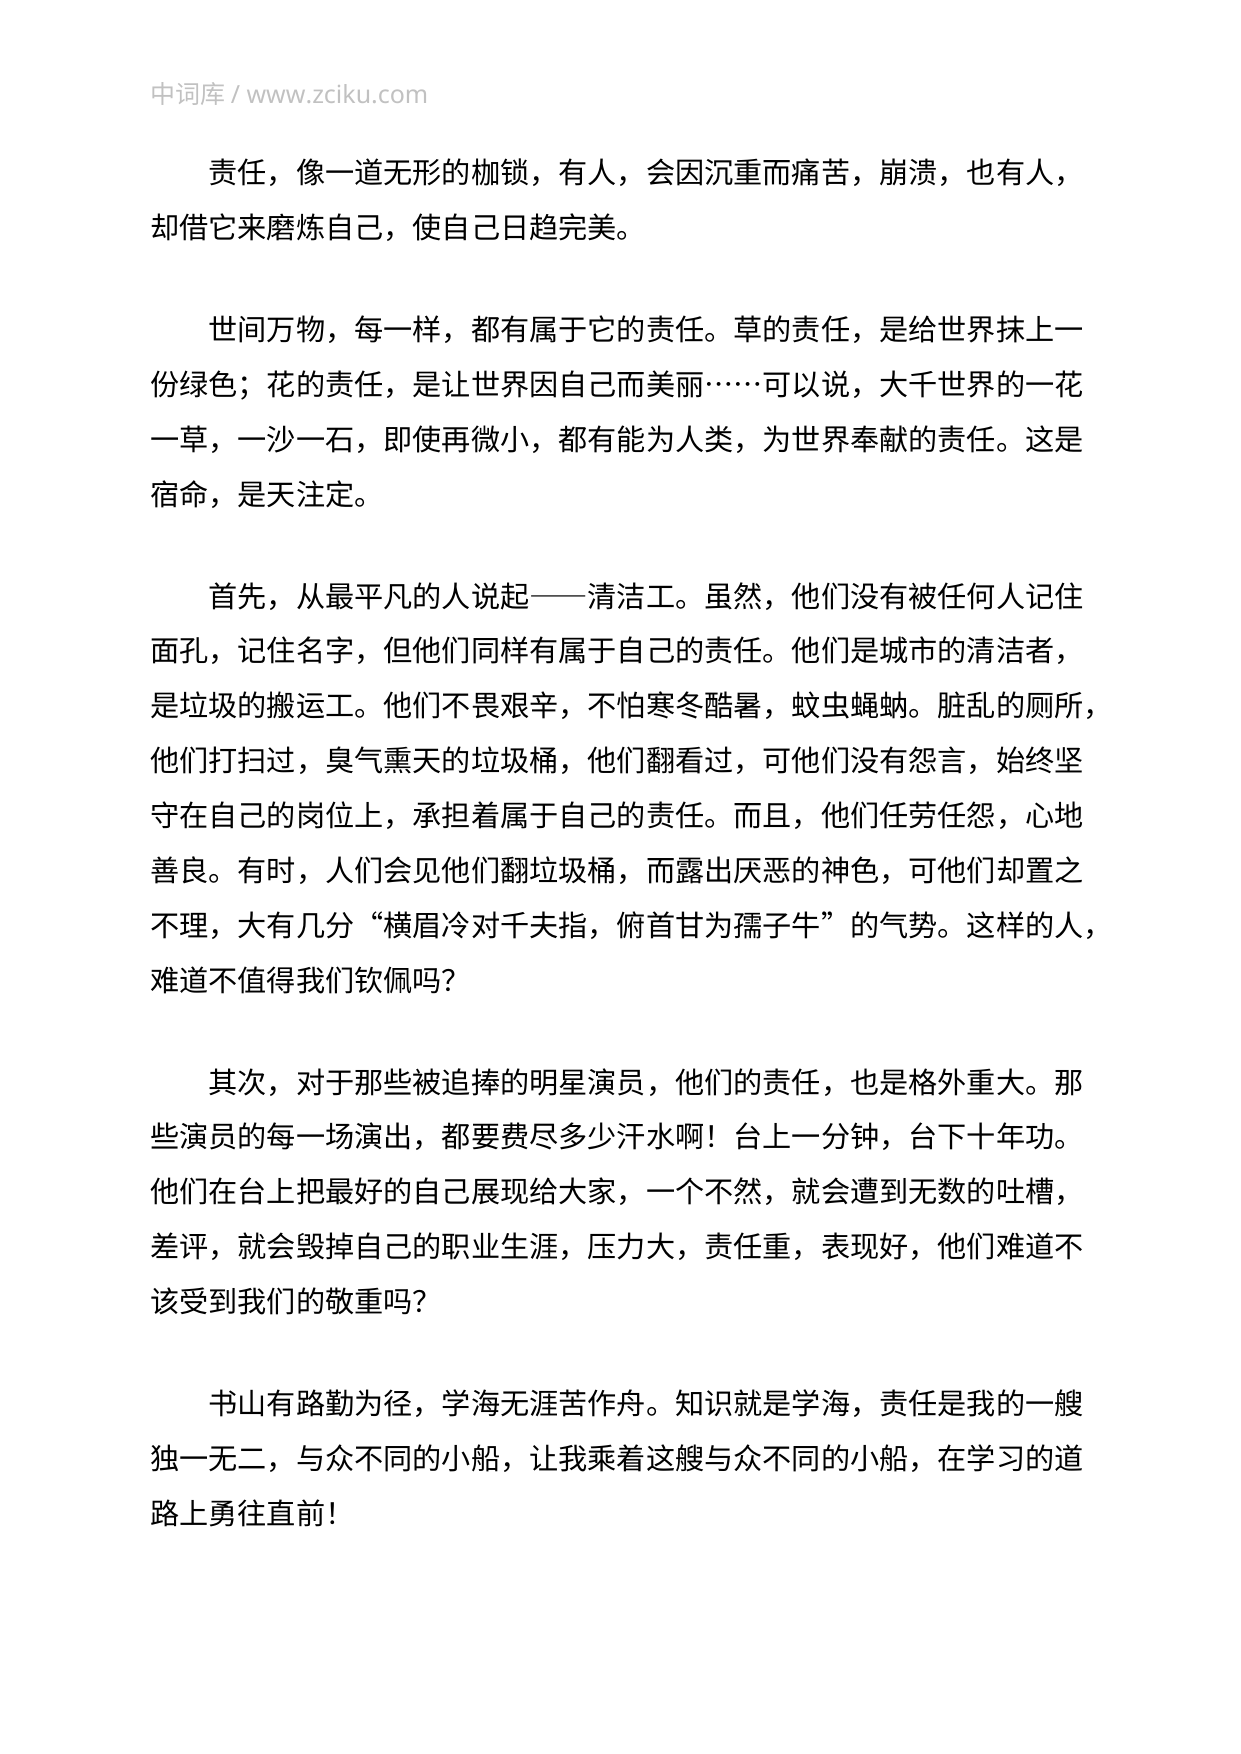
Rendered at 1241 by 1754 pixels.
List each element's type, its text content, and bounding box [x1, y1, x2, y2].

text 书山有路勤为径，学海无涯苦作舟。知识就是学海，责任是我的一艘独一无二，与众不同的小船，让我乘着这艘与众不同的小船，在学习的道路上勇往直前！ [150, 1381, 1090, 1533]
text 责任，像一道无形的枷锁，有人，会因沉重而痛苦，崩溃，也有人，却借它来磨炼自己，使自己日趋完美。 [150, 150, 1090, 247]
text 首先，从最平凡的人说起——清洁工。虽然，他们没有被任何人记住面孔，记住名字，但他们同样有属于自己的责任。他们是城市的清洁者，是垃圾的搬运工。他们不畏艰辛，不怕寒冬酷暑，蚊虫蝇蚋。脏乱的厕所，他们打扫过，臭气熏天的垃圾桶，他们翻看过，可他们没有怨言，始终坚守在自己的岗位上，承担着属于自己的责任。而且，他们任劳任怨，心地善良。有时，人们会见他们翻垃圾桶，而露出厌恶的神色，可他们却置之不理，大有几分“横眉冷对千夫指，俯首甘为孺子牛”的气势。这样的人，难道不值得我们钦佩吗？ [150, 573, 1090, 1000]
text 世间万物，每一样，都有属于它的责任。草的责任，是给世界抹上一份绿色；花的责任，是让世界因自己而美丽……可以说，大千世界的一花一草，一沙一石，即使再微小，都有能为人类，为世界奉献的责任。这是宿命，是天注定。 [150, 307, 1090, 514]
text 其次，对于那些被追捧的明星演员，他们的责任，也是格外重大。那些演员的每一场演出，都要费尽多少汗水啊！台上一分钟，台下十年功。他们在台上把最好的自己展现给大家，一个不然，就会遭到无数的吐槽，差评，就会毁掉自己的职业生涯，压力大，责任重，表现好，他们难道不该受到我们的敬重吗？ [150, 1059, 1090, 1321]
